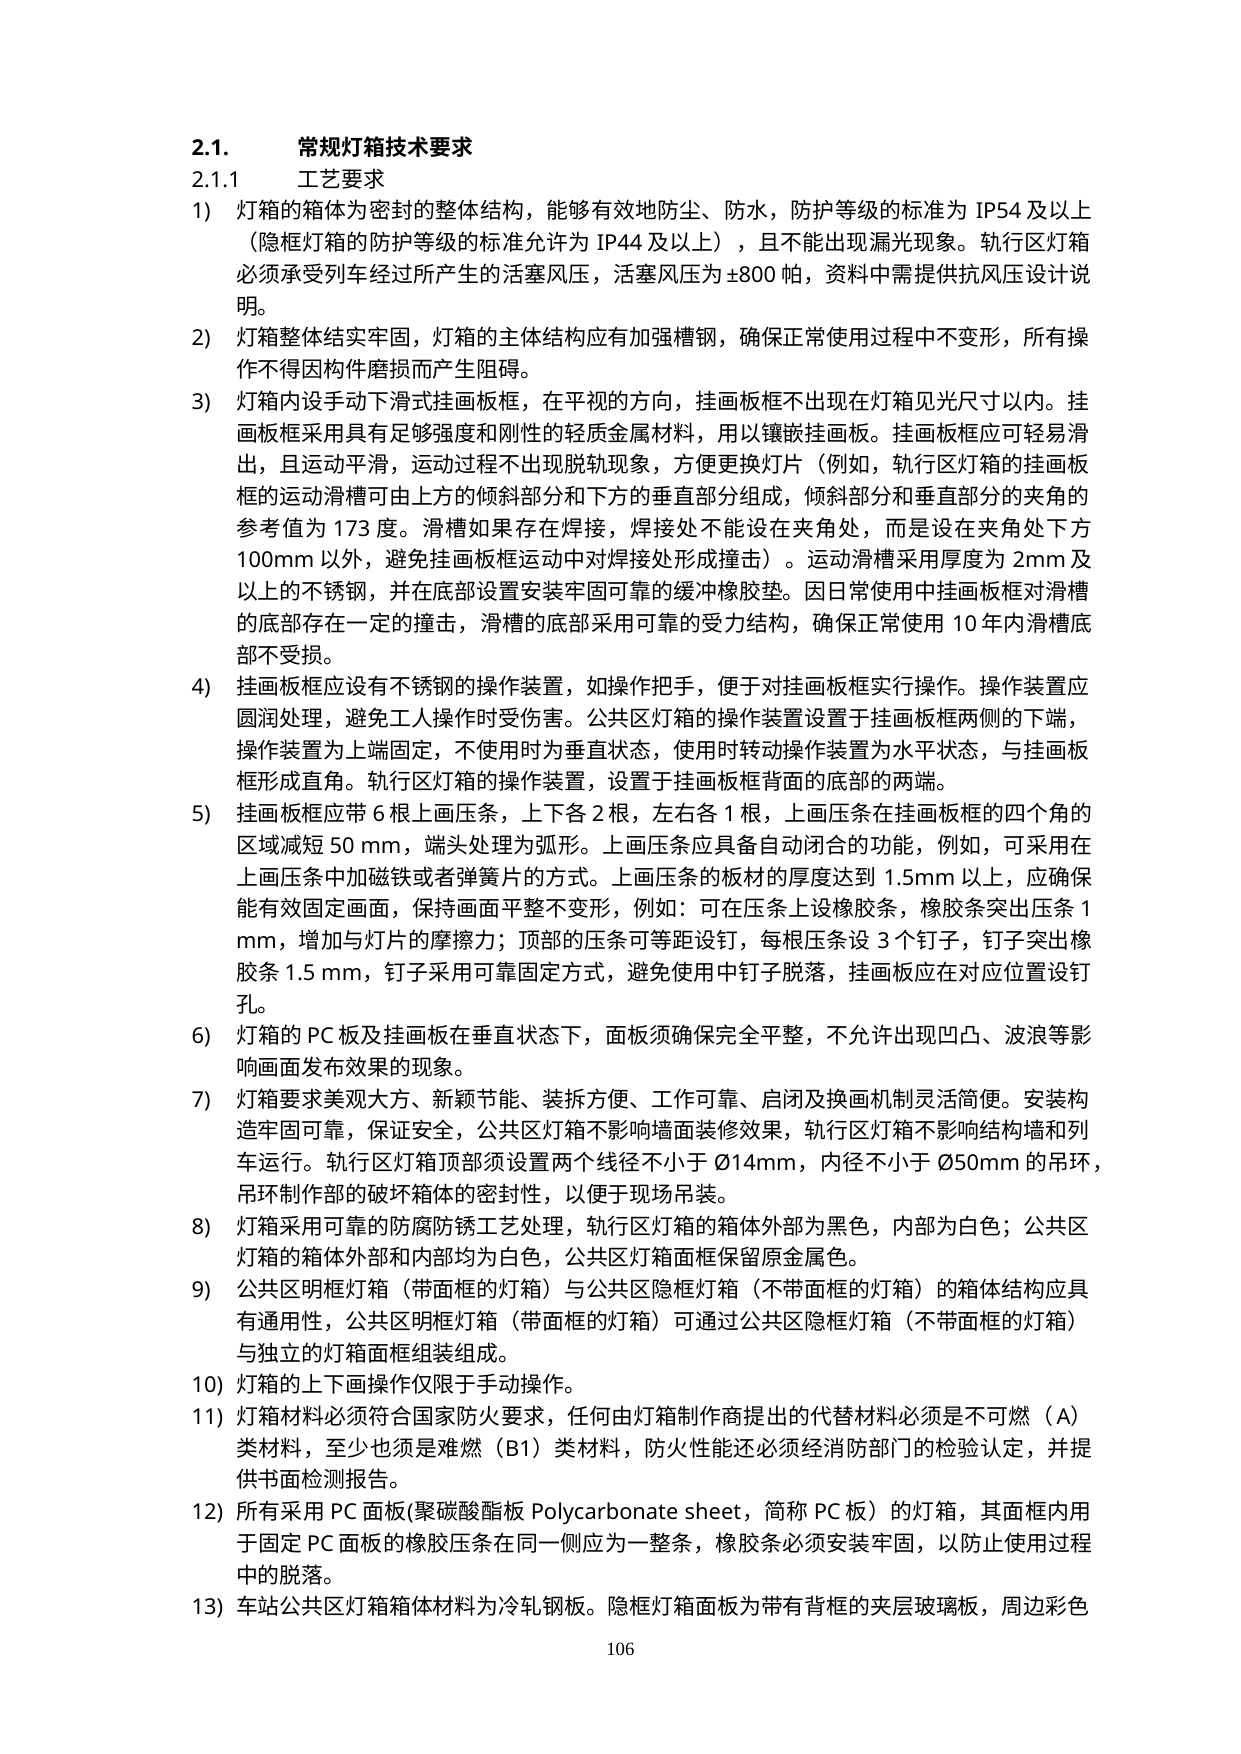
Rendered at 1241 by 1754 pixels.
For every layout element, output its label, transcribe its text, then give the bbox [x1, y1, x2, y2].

list 灯箱整体结实牢固，灯箱的主体结构应有加强槽钢，确保正常使用过程中不变形，所有操作不得因构件磨损而产生阻碍。 [191, 320, 1092, 384]
list 所有采用PC面板(聚碳酸酯板Polycarbonate sheet，简称PC板）的灯箱，其面框内用于固定PC面板的橡胶压条在同一侧应为一整条，橡胶条必须安装牢固，以防止使用过程中的脱落。 [191, 1494, 1092, 1589]
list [191, 1589, 1092, 1621]
list 公共区明框灯箱（带面框的灯箱）与公共区隐框灯箱（不带面框的灯箱）的箱体结构应具有通用性，公共区明框灯箱（带面框的灯箱）可通过公共区隐框灯箱（不带面框的灯箱）与独立的灯箱面框组装组成。 [191, 1272, 1092, 1367]
list 常规灯箱技术要求 [191, 130, 1092, 162]
list 挂画板框应设有不锈钢的操作装置，如操作把手，便于对挂画板框实行操作。操作装置应圆润处理，避免工人操作时受伤害。公共区灯箱的操作装置设置于挂画板框两侧的下端，操作装置为上端固定，不使用时为垂直状态，使用时转动操作装置为水平状态，与挂画板框形成直角。轨行区灯箱的操作装置，设置于挂画板框背面的底部的两端。 [191, 669, 1092, 796]
list 灯箱采用可靠的防腐防锈工艺处理，轨行区灯箱的箱体外部为黑色，内部为白色；公共区灯箱的箱体外部和内部均为白色，公共区灯箱面框保留原金属色。 [191, 1209, 1092, 1272]
list 灯箱的PC板及挂画板在垂直状态下，面板须确保完全平整，不允许出现凹凸、波浪等影响画面发布效果的现象。 [191, 1018, 1092, 1082]
list 工艺要求 [191, 162, 1092, 193]
list 灯箱要求美观大方、新颖节能、装拆方便、工作可靠、启闭及换画机制灵活简便。安装构造牢固可靠，保证安全，公共区灯箱不影响墙面装修效果，轨行区灯箱不影响结构墙和列车运行。轨行区灯箱顶部须设置两个线径不小于Ø14mm，内径不小于Ø50mm的吊环，吊环制作部的破坏箱体的密封性，以便于现场吊装。 [191, 1082, 1092, 1209]
list 灯箱的上下画操作仅限于手动操作。 [191, 1367, 1092, 1399]
list 灯箱的箱体为密封的整体结构，能够有效地防尘、防水，防护等级的标准为IP54及以上（隐框灯箱的防护等级的标准允许为IP44及以上），且不能出现漏光现象。轨行区灯箱必须承受列车经过所产生的活塞风压，活塞风压为±800帕，资料中需提供抗风压设计说明。 [191, 193, 1092, 320]
list 灯箱内设手动下滑式挂画板框，在平视的方向，挂画板框不出现在灯箱见光尺寸以内。挂画板框采用具有足够强度和刚性的轻质金属材料，用以镶嵌挂画板。挂画板框应可轻易滑出，且运动平滑，运动过程不出现脱轨现象，方便更换灯片（例如，轨行区灯箱的挂画板框的运动滑槽可由上方的倾斜部分和下方的垂直部分组成，倾斜部分和垂直部分的夹角的参考值为173度。滑槽如果存在焊接，焊接处不能设在夹角处，而是设在夹角处下方100mm以外，避免挂画板框运动中对焊接处形成撞击）。运动滑槽采用厚度为2mm及以上的不锈钢，并在底部设置安装牢固可靠的缓冲橡胶垫。因日常使用中挂画板框对滑槽的底部存在一定的撞击，滑槽的底部采用可靠的受力结构，确保正常使用10年内滑槽底部不受损。 [191, 384, 1092, 669]
list 挂画板框应带6根上画压条，上下各2根，左右各1根，上画压条在挂画板框的四个角的区域减短50 mm，端头处理为弧形。上画压条应具备自动闭合的功能，例如，可采用在上画压条中加磁铁或者弹簧片的方式。上画压条的板材的厚度达到1.5mm以上，应确保能有效固定画面，保持画面平整不变形，例如：可在压条上设橡胶条，橡胶条突出压条1 mm，增加与灯片的摩擦力；顶部的压条可等距设钉，每根压条设3个钉子，钉子突出橡胶条1.5 mm，钉子采用可靠固定方式，避免使用中钉子脱落，挂画板应在对应位置设钉孔。 [191, 796, 1092, 1018]
list 灯箱材料必须符合国家防火要求，任何由灯箱制作商提出的代替材料必须是不可燃（A）类材料，至少也须是难燃（B1）类材料，防火性能还必须经消防部门的检验认定，并提供书面检测报告。 [191, 1399, 1092, 1494]
